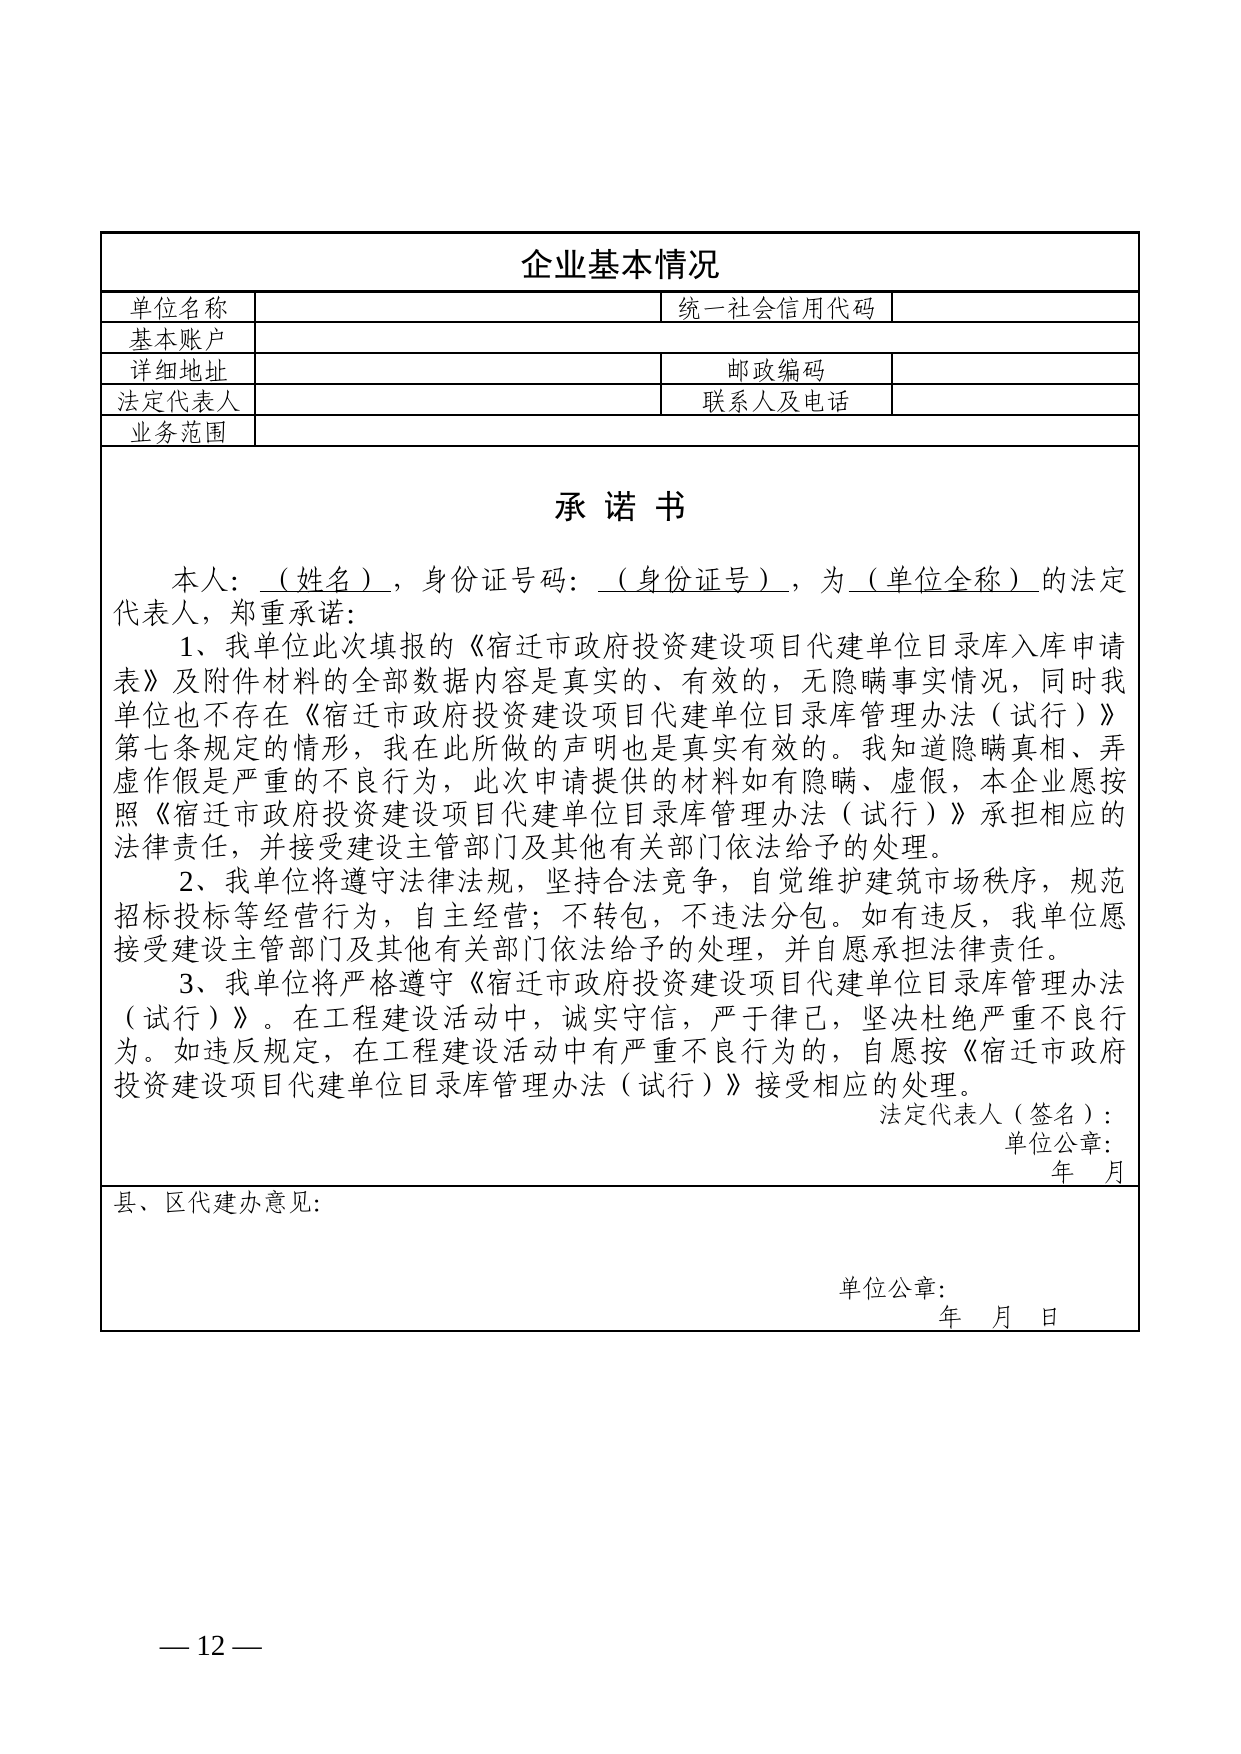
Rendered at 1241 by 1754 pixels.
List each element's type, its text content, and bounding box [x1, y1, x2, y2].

table_cell 县、区代建办意见： 单位公章： 年 月 日 [102, 1187, 1138, 1330]
table_cell [256, 293, 660, 321]
table_cell 基本账户 [102, 323, 254, 352]
table_cell [256, 385, 660, 414]
table_cell 联系人及电话 [662, 385, 891, 414]
table_cell [893, 385, 1138, 414]
table_cell 业务范围 [102, 416, 254, 444]
table_header 企业基本情况 [102, 234, 1138, 290]
table_cell 承 诺 书 本人： （姓名） ，身份证号码： （身份证号） ，为 （单位全称） 的法定代表人，郑重承诺： 1、我单位此次填报的《宿迁市政府投资建设项目代建单位目录库入库申请表》及附件材料的全部数据内容是真实的、有效的，无隐瞒事实情况，同时我单位也不存在《宿迁市政府投资建设项目代建单位目录库管理办法（试行）》第七条规定的情形，我在此所做的声明也是真实有效的。我知道隐瞒真相、弄虚作假是严重的不良行为，此次申请提供的材料如有隐瞒、虚假，本企业愿按照《宿迁市政府投资建设项目代建单位目录库管理办法（试行）》承担相应的法律责任，并接受建设主管部门及其他有关部门依法给予的处理。 2、我单位将遵守法律法规，坚持合法竞争，自觉维护建筑市场秩序，规范招标投标等经营行为，自主经营；不转包，不违法分包。如有违反，我单位愿接受建设主管部门及其他有关部门依法给予的处理，并自愿承担法律责任。 3、我单位将严格遵守《宿迁市政府投资建设项目代建单位目录库管理办法（试行）》。在工程建设活动中，诚实守信，严于律己，坚决杜绝严重不良行为。如违反规定，在工程建设活动中有严重不良行为的，自愿按《宿迁市政府投资建设项目代建单位目录库管理办法（试行）》接受相应的处理。 法定代表人（签名）： 单位公章： 年 月 [102, 447, 1138, 1184]
table_cell [256, 354, 660, 383]
table_cell 邮政编码 [662, 354, 891, 383]
table_cell [893, 354, 1138, 383]
table_cell 单位名称 [102, 293, 254, 321]
table_cell 法定代表人 [102, 385, 254, 414]
table_cell 详细地址 [102, 354, 254, 383]
table_cell 统一社会信用代码 [662, 293, 891, 321]
table_cell [256, 323, 1138, 352]
table_cell [256, 416, 1138, 444]
table_cell [893, 293, 1138, 321]
